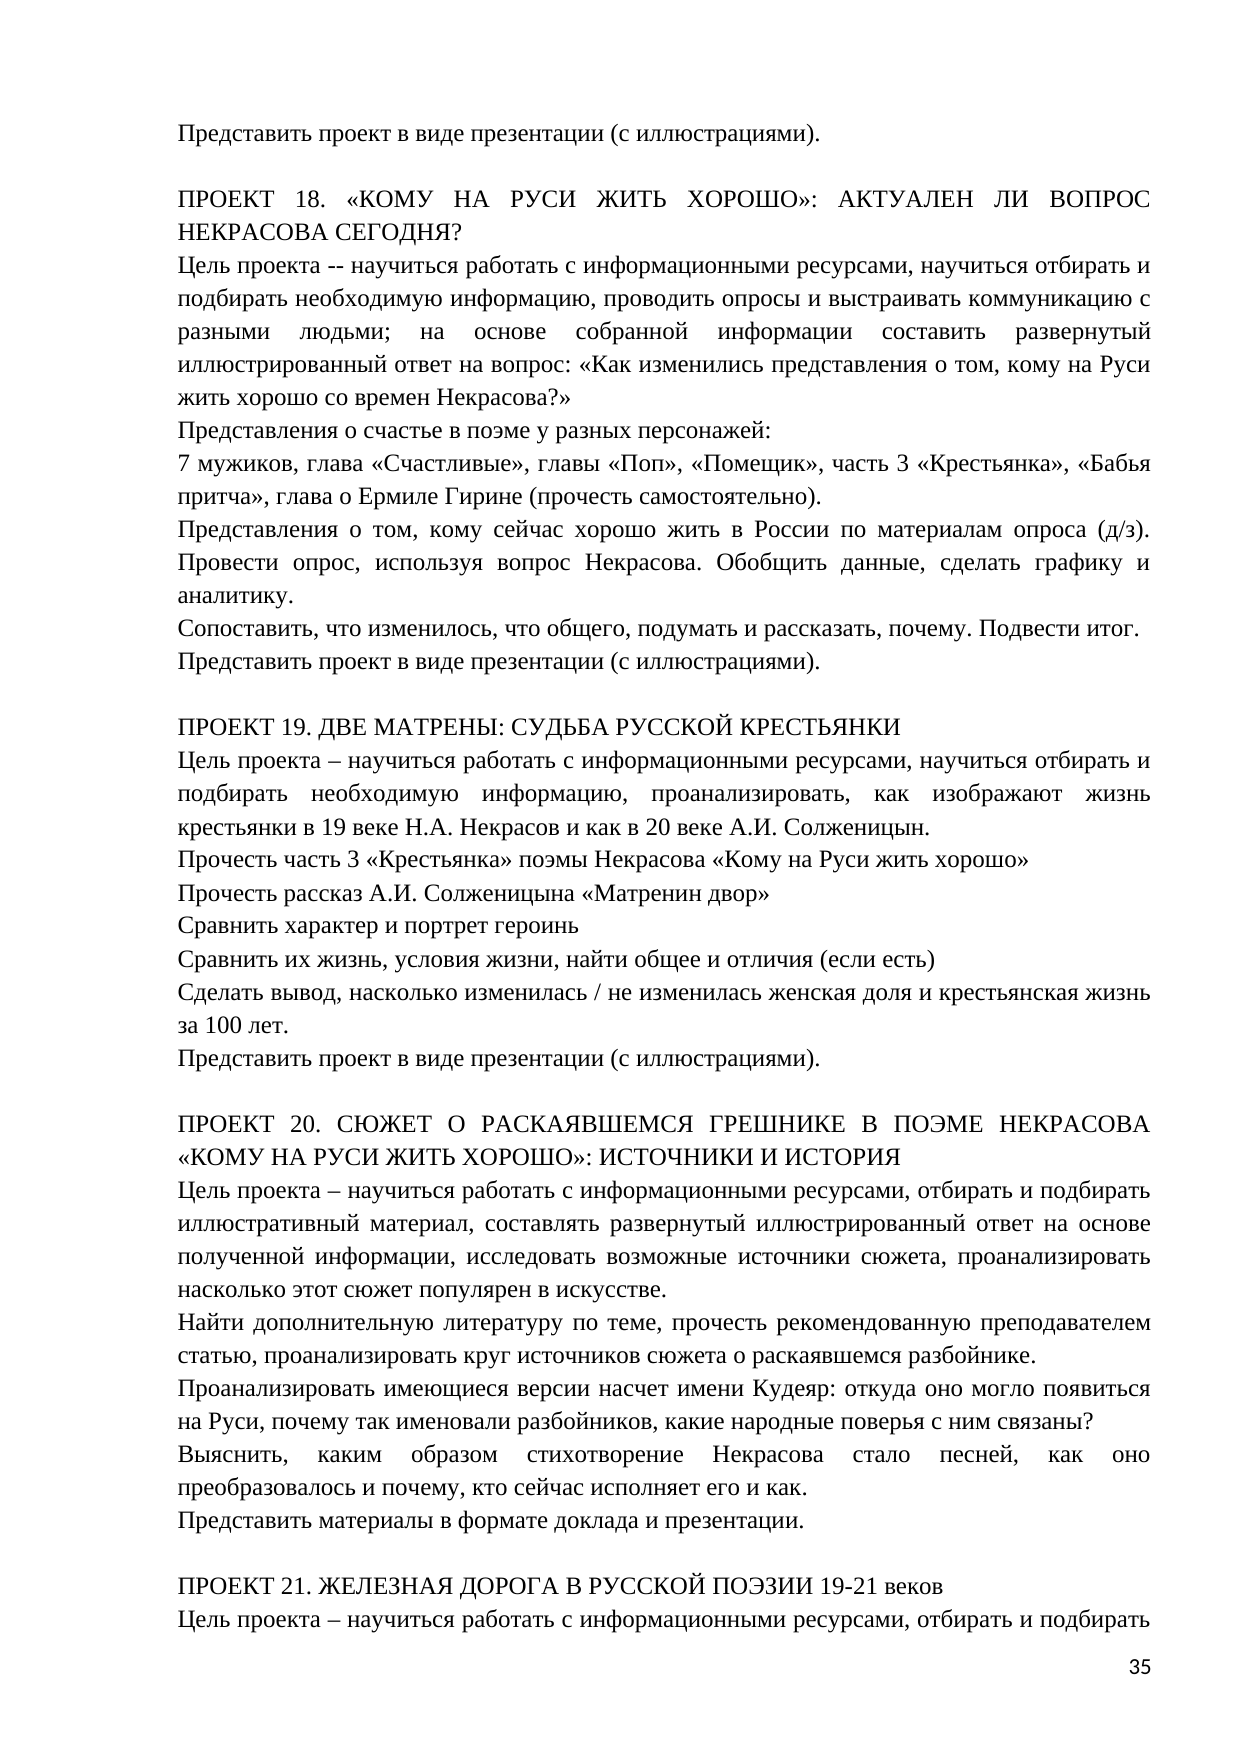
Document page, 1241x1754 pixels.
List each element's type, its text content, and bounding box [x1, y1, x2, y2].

text Цель проекта – научиться работать с информационными ресурсами, научиться отбирать и подбирать необходимую информацию, проанализировать, как изображают жизнь крестьянки в 19 веке Н.А. Некрасов и как в 20 веке А.И. Солженицын. [177, 746, 1152, 840]
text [177, 1604, 1152, 1633]
text Найти дополнительную литературу по теме, прочесть рекомендованную преподавателем статью, проанализировать круг источников сюжета о раскаявшемся разбойнике. [177, 1307, 1152, 1369]
text Сравнить их жизнь, условия жизни, найти общее и отличия (если есть) [177, 944, 1152, 972]
text Сделать вывод, насколько изменилась / не изменилась женская доля и крестьянская жизнь за 100 лет. [177, 977, 1152, 1038]
text 7 мужиков, глава «Счастливые», главы «Поп», «Помещик», часть 3 «Крестьянка», «Бабья притча», глава о Ермиле Гирине (прочесть самостоятельно). [177, 448, 1152, 510]
text Сопоставить, что изменилось, что общего, подумать и рассказать, почему. Подвести итог. [177, 613, 1152, 642]
text Цель проекта -- научиться работать с информационными ресурсами, научиться отбирать и подбирать необходимую информацию, проводить опросы и выстраивать коммуникацию с разными людьми; на основе собранной информации составить развернутый иллюстрированный ответ на вопрос: «Как изменились представления о том, кому на Руси жить хорошо со времен Некрасова?» [177, 250, 1152, 411]
text ПРОЕКТ 19. ДВЕ МАТРЕНЫ: СУДЬБА РУССКОЙ КРЕСТЬЯНКИ [177, 712, 1152, 741]
text Представления о счастье в поэме у разных персонажей: [177, 415, 1152, 444]
text ПРОЕКТ 18. «КОМУ НА РУСИ ЖИТЬ ХОРОШО»: АКТУАЛЕН ЛИ ВОПРОС НЕКРАСОВА СЕГОДНЯ? [177, 184, 1152, 246]
text Представить проект в виде презентации (с иллюстрациями). [177, 118, 1152, 147]
text Проанализировать имеющиеся версии насчет имени Кудеяр: откуда оно могло появиться на Руси, почему так именовали разбойников, какие народные поверья с ним связаны? [177, 1373, 1152, 1435]
text Сравнить характер и портрет героинь [177, 911, 1152, 939]
text Цель проекта – научиться работать с информационными ресурсами, отбирать и подбирать иллюстративный материал, составлять развернутый иллюстрированный ответ на основе полученной информации, исследовать возможные источники сюжета, проанализировать насколько этот сюжет популярен в искусстве. [177, 1175, 1152, 1303]
text ПРОЕКТ 20. СЮЖЕТ О РАСКАЯВШЕМСЯ ГРЕШНИКЕ В ПОЭМЕ НЕКРАСОВА «КОМУ НА РУСИ ЖИТЬ ХОРОШО»: ИСТОЧНИКИ И ИСТОРИЯ [177, 1109, 1152, 1171]
text ПРОЕКТ 21. ЖЕЛЕЗНАЯ ДОРОГА В РУССКОЙ ПОЭЗИИ 19-21 веков [177, 1571, 1152, 1600]
text Представить проект в виде презентации (с иллюстрациями). [177, 646, 1152, 675]
text Представления о том, кому сейчас хорошо жить в России по материалам опроса (д/з). Провести опрос, используя вопрос Некрасова. Обобщить данные, сделать графику и аналитику. [177, 514, 1152, 609]
text Представить материалы в формате доклада и презентации. [177, 1505, 1152, 1534]
text Прочесть часть 3 «Крестьянка» поэмы Некрасова «Кому на Руси жить хорошо» [177, 844, 1152, 873]
text Представить проект в виде презентации (с иллюстрациями). [177, 1043, 1152, 1071]
text Прочесть рассказ А.И. Солженицына «Матренин двор» [177, 878, 1152, 906]
text Выяснить, каким образом стихотворение Некрасова стало песней, как оно преобразовалось и почему, кто сейчас исполняет его и как. [177, 1439, 1152, 1501]
